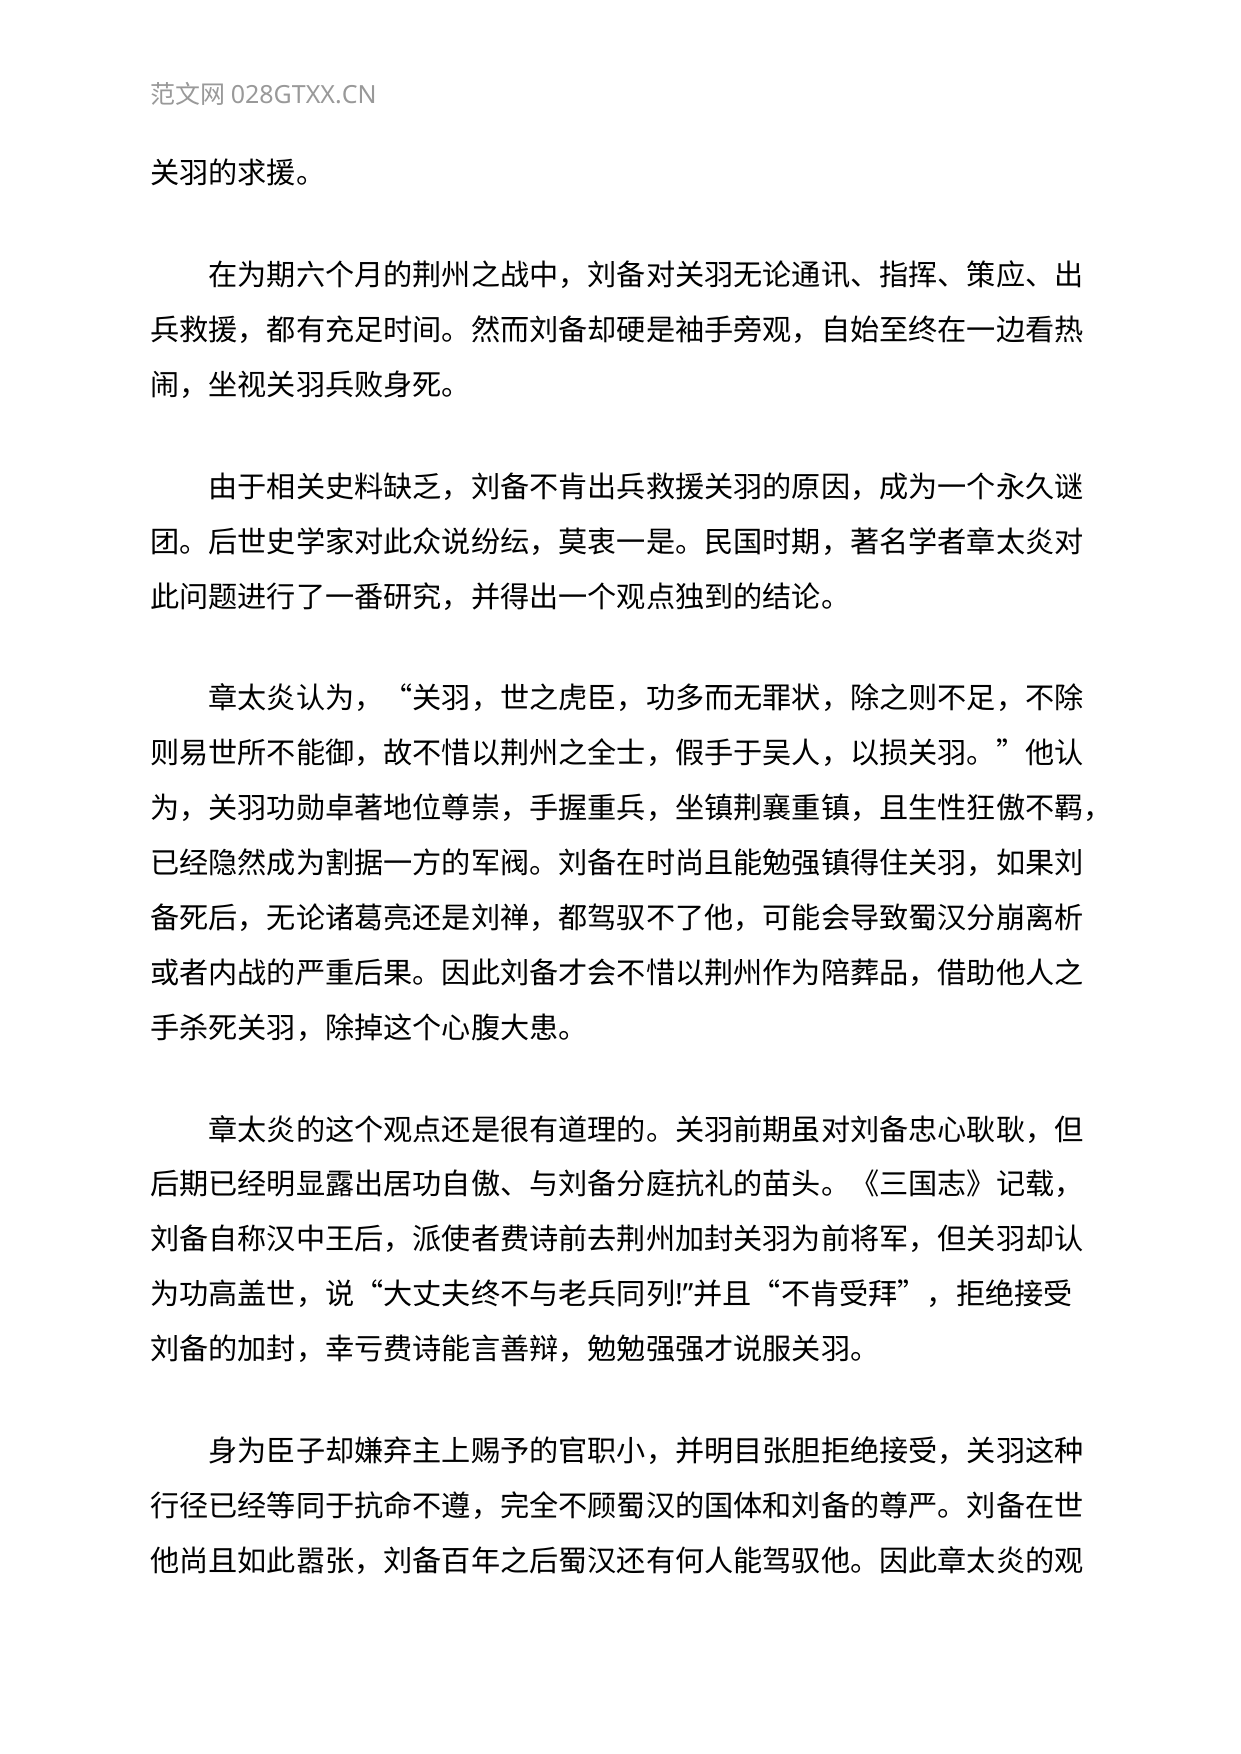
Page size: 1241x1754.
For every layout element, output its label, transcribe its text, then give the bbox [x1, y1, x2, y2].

text 由于相关史料缺乏，刘备不肯出兵救援关羽的原因，成为一个永久谜团。后世史学家对此众说纷纭，莫衷一是。民国时期，著名学者章太炎对此问题进行了一番研究，并得出一个观点独到的结论。 [150, 463, 1090, 615]
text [150, 1427, 1090, 1579]
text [150, 150, 1090, 192]
text 在为期六个月的荆州之战中，刘备对关羽无论通讯、指挥、策应、出兵救援，都有充足时间。然而刘备却硬是袖手旁观，自始至终在一边看热闹，坐视关羽兵败身死。 [150, 252, 1090, 404]
text 章太炎的这个观点还是很有道理的。关羽前期虽对刘备忠心耿耿，但后期已经明显露出居功自傲、与刘备分庭抗礼的苗头。《三国志》记载，刘备自称汉中王后，派使者费诗前去荆州加封关羽为前将军，但关羽却认为功高盖世，说“大丈夫终不与老兵同列!”并且“不肯受拜”，拒绝接受刘备的加封，幸亏费诗能言善辩，勉勉强强才说服关羽。 [150, 1106, 1090, 1368]
text 章太炎认为，“关羽，世之虎臣，功多而无罪状，除之则不足，不除则易世所不能御，故不惜以荆州之全士，假手于吴人，以损关羽。”他认为，关羽功勋卓著地位尊崇，手握重兵，坐镇荆襄重镇，且生性狂傲不羁，已经隐然成为割据一方的军阀。刘备在时尚且能勉强镇得住关羽，如果刘备死后，无论诸葛亮还是刘禅，都驾驭不了他，可能会导致蜀汉分崩离析或者内战的严重后果。因此刘备才会不惜以荆州作为陪葬品，借助他人之手杀死关羽，除掉这个心腹大患。 [150, 675, 1090, 1047]
